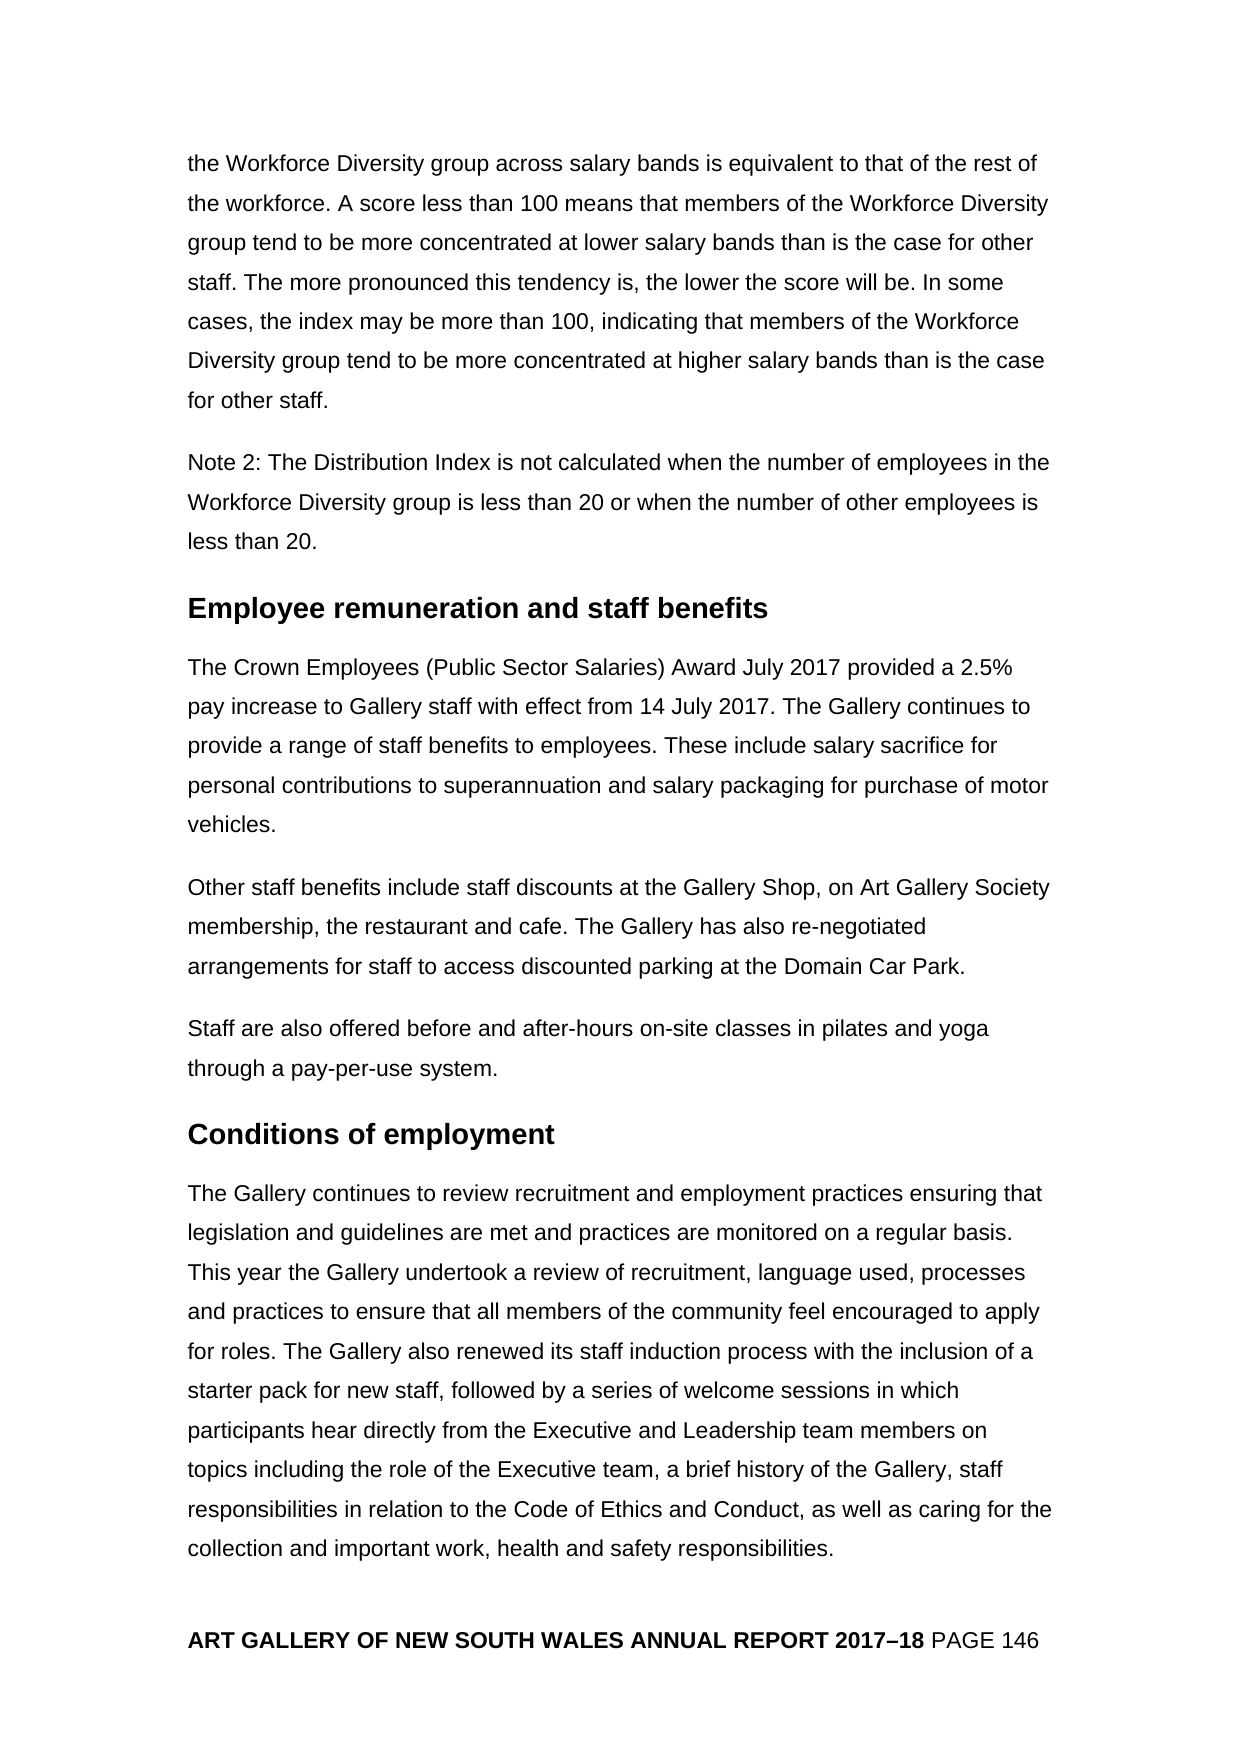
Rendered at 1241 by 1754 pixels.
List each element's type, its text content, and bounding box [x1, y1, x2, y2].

text Other staff benefits include staff discounts at the Gallery Shop, on Art Gallery Society membership, the restaurant and cafe. The Gallery has also re-negotiated arrangements for staff to access discounted parking at the Domain Car Park. [187, 874, 1053, 979]
text Note 2: The Distribution Index is not calculated when the number of employees in the Workforce Diversity group is less than 20 or when the number of other employees is less than 20. [187, 449, 1053, 554]
text Staff are also offered before and after-hours on-site classes in pilates and yoga through a pay-per-use system. [187, 1015, 1053, 1081]
subtitle Employee remuneration and staff benefits [187, 591, 1053, 624]
subtitle Conditions of employment [187, 1117, 1053, 1151]
text The Gallery continues to review recruitment and employment practices ensuring that legislation and guidelines are met and practices are monitored on a regular basis. This year the Gallery undertook a review of recruitment, language used, processes and practices to ensure that all members of the community feel encouraged to apply for roles. The Gallery also renewed its staff induction process with the inclusion of a starter pack for new staff, followed by a series of welcome sessions in which participants hear directly from the Executive and Leadership team members on topics including the role of the Executive team, a brief history of the Gallery, staff responsibilities in relation to the Code of Ethics and Conduct, as well as caring for the collection and important work, health and safety responsibilities. [187, 1180, 1053, 1561]
text The Crown Employees (Public Sector Salaries) Award July 2017 provided a 2.5% pay increase to Gallery staff with effect from 14 July 2017. The Gallery continues to provide a range of staff benefits to employees. These include salary sacrifice for personal contributions to superannuation and salary packaging for purchase of motor vehicles. [187, 653, 1053, 838]
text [187, 150, 1053, 413]
